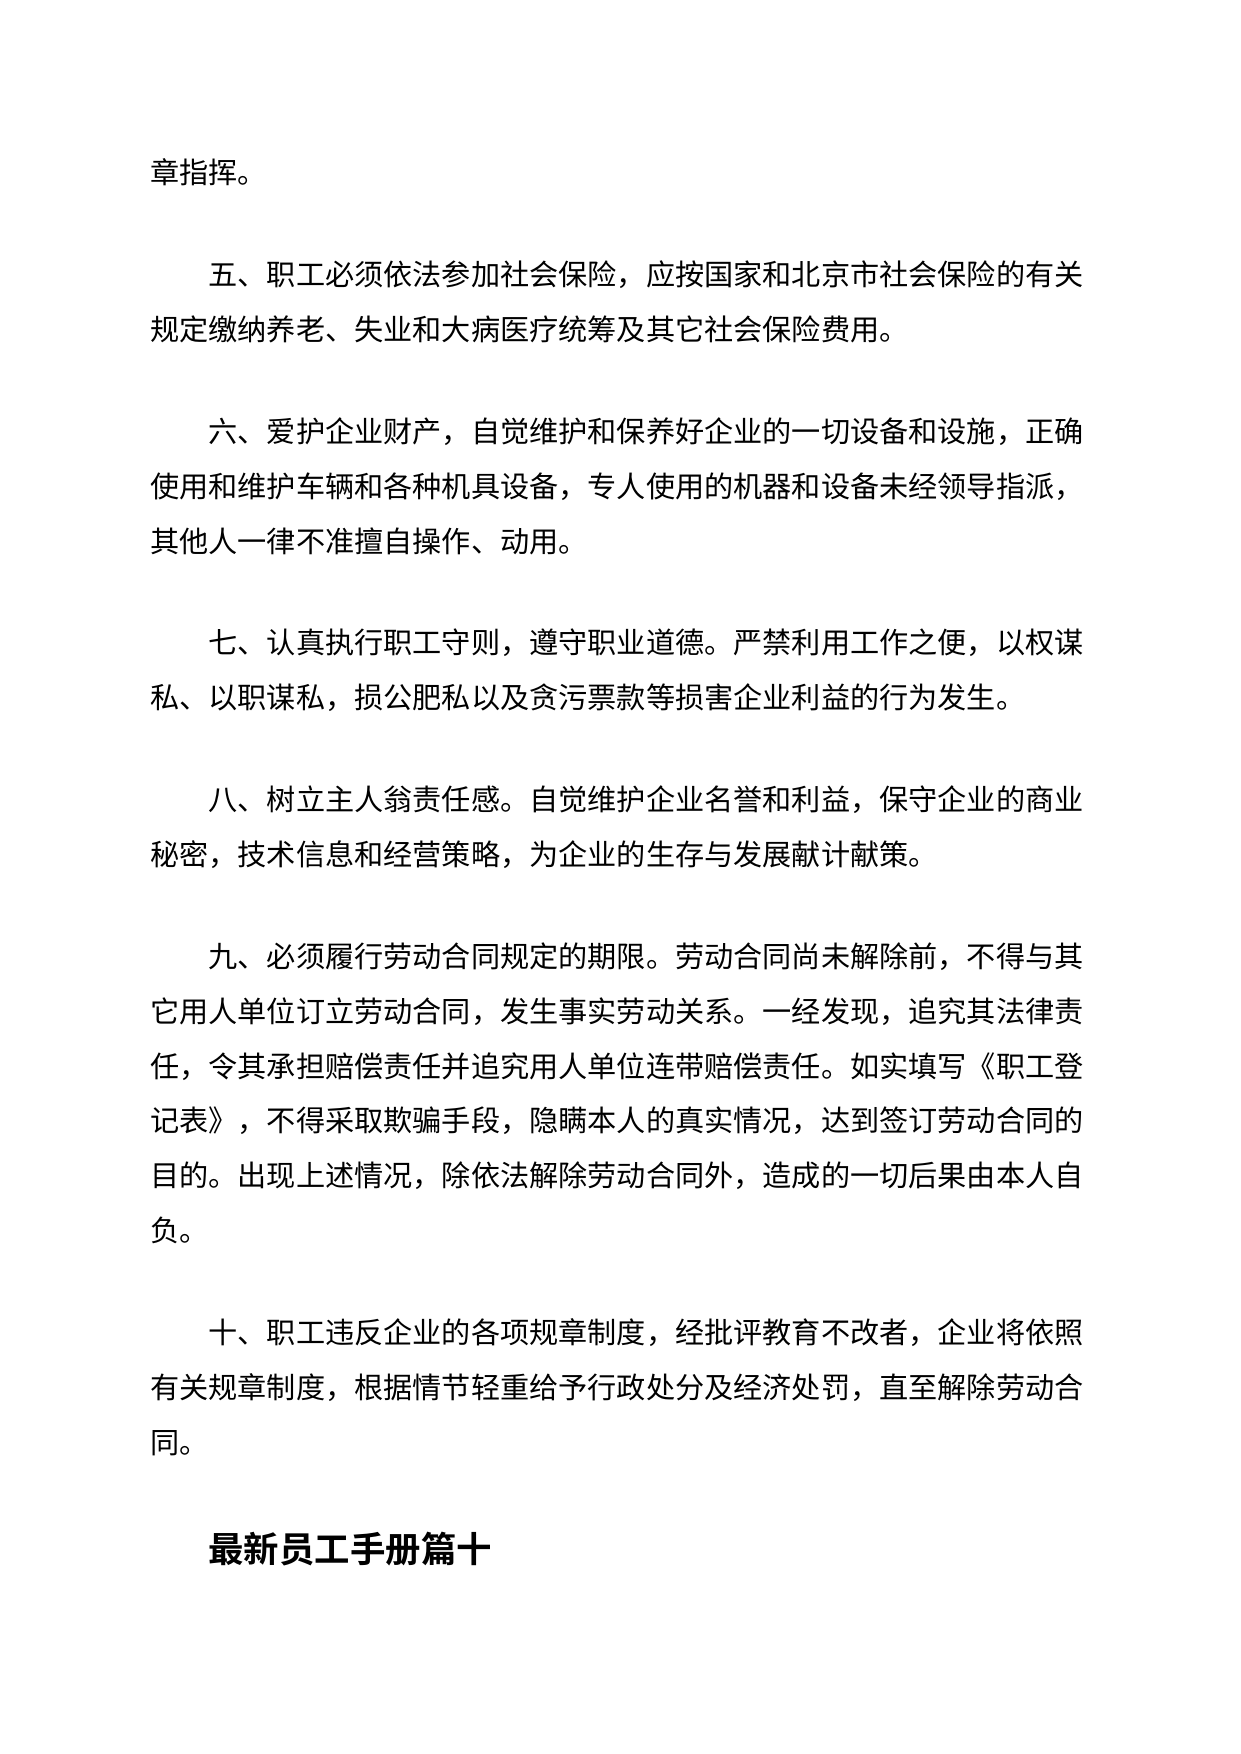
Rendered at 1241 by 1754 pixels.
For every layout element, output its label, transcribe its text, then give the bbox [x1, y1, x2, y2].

text 九、必须履行劳动合同规定的期限。劳动合同尚未解除前，不得与其它用人单位订立劳动合同，发生事实劳动关系。一经发现，追究其法律责任，令其承担赔偿责任并追究用人单位连带赔偿责任。如实填写《职工登记表》，不得采取欺骗手段，隐瞒本人的真实情况，达到签订劳动合同的目的。出现上述情况，除依法解除劳动合同外，造成的一切后果由本人自负。 [150, 933, 1090, 1250]
text 七、认真执行职工守则，遵守职业道德。严禁利用工作之便，以权谋私、以职谋私，损公肥私以及贪污票款等损害企业利益的行为发生。 [150, 620, 1090, 717]
text 十、职工违反企业的各项规章制度，经批评教育不改者，企业将依照有关规章制度，根据情节轻重给予行政处分及经济处罚，直至解除劳动合同。 [150, 1309, 1090, 1462]
text 六、爱护企业财产，自觉维护和保养好企业的一切设备和设施，正确使用和维护车辆和各种机具设备，专人使用的机器和设备未经领导指派，其他人一律不准擅自操作、动用。 [150, 408, 1090, 561]
text 八、树立主人翁责任感。自觉维护企业名誉和利益，保守企业的商业秘密，技术信息和经营策略，为企业的生存与发展献计献策。 [150, 777, 1090, 874]
text 最新员工手册篇十 [150, 1521, 1090, 1572]
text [150, 150, 1090, 192]
text 五、职工必须依法参加社会保险，应按国家和北京市社会保险的有关规定缴纳养老、失业和大病医疗统筹及其它社会保险费用。 [150, 252, 1090, 349]
